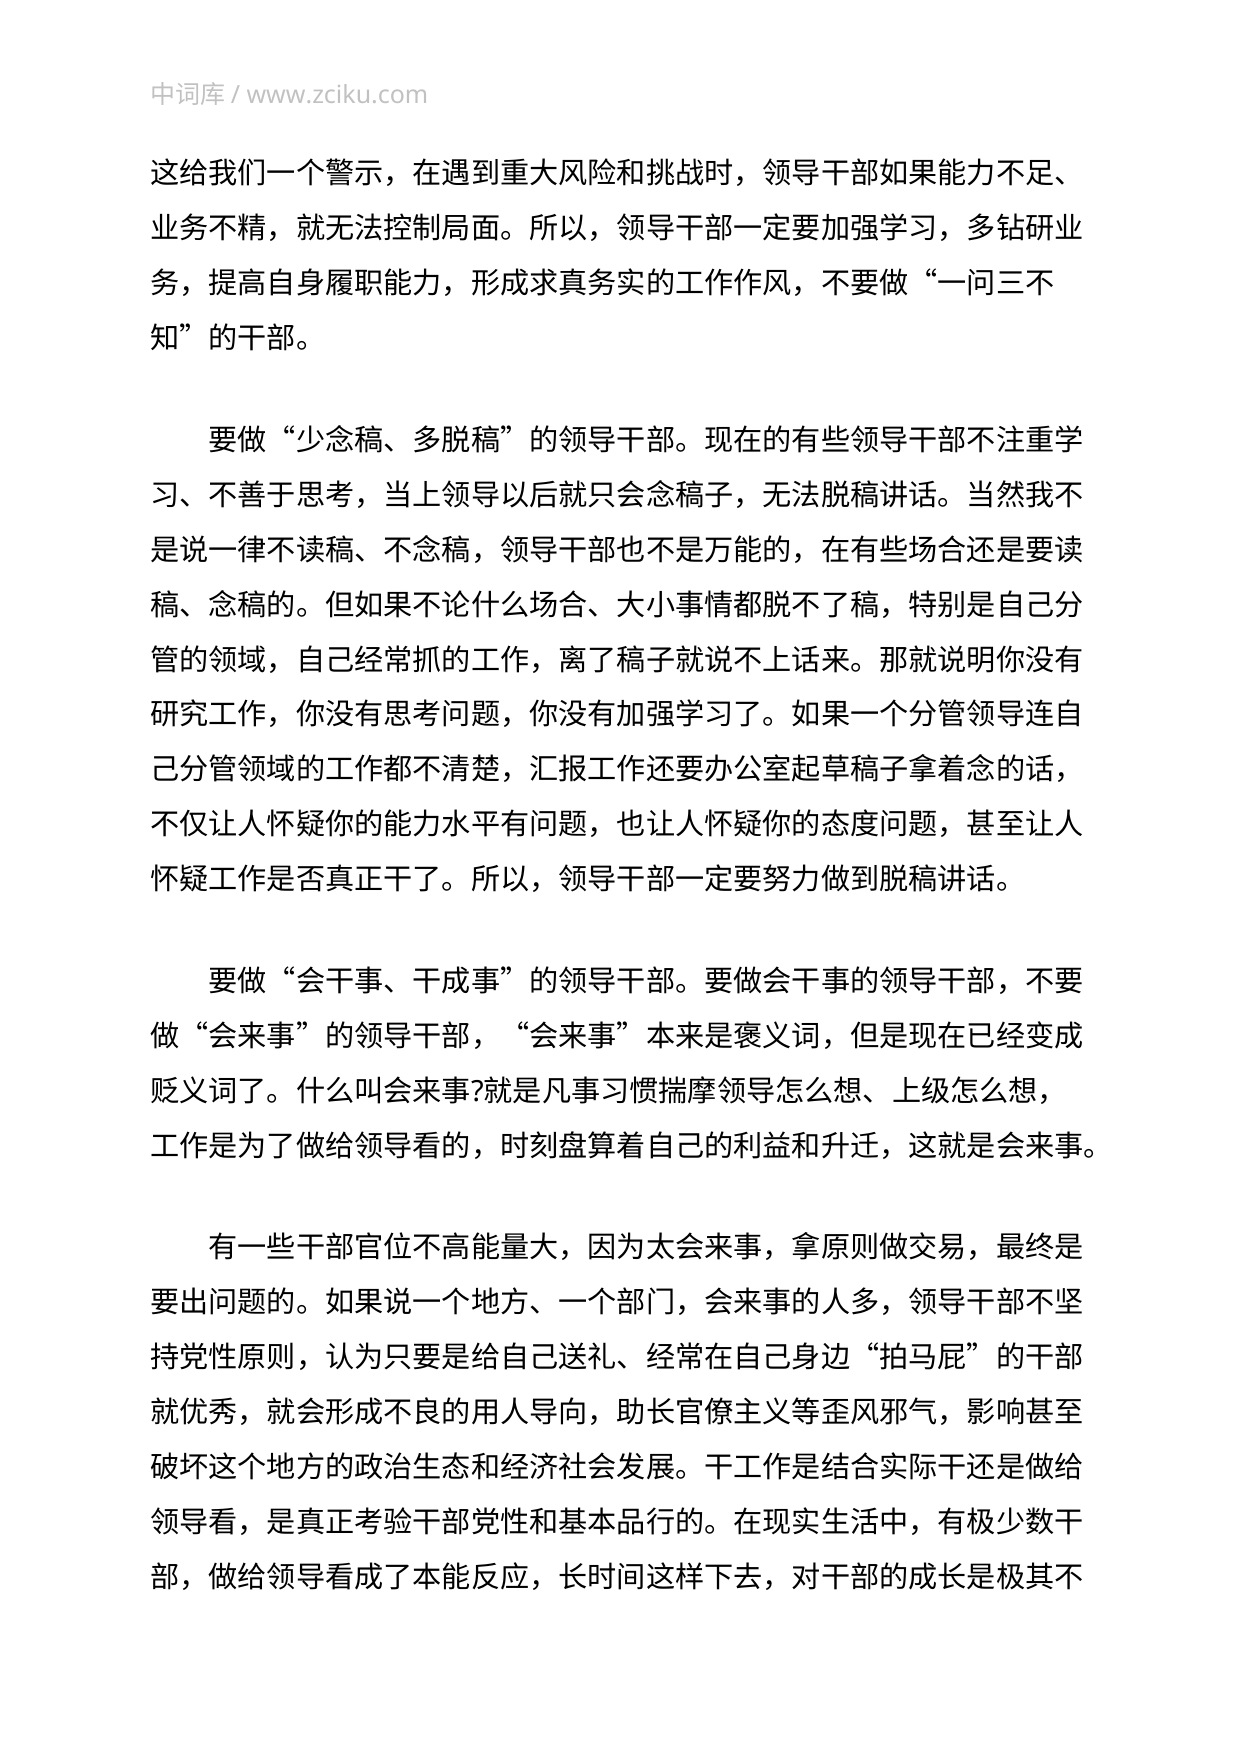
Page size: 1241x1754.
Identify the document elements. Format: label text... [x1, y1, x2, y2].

text 要做“会干事、干成事”的领导干部。要做会干事的领导干部，不要做“会来事”的领导干部，“会来事”本来是褒义词，但是现在已经变成贬义词了。什么叫会来事?就是凡事习惯揣摩领导怎么想、上级怎么想，工作是为了做给领导看的，时刻盘算着自己的利益和升迁，这就是会来事。 [150, 957, 1090, 1164]
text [150, 1224, 1090, 1596]
text 要做“少念稿、多脱稿”的领导干部。现在的有些领导干部不注重学习、不善于思考，当上领导以后就只会念稿子，无法脱稿讲话。当然我不是说一律不读稿、不念稿，领导干部也不是万能的，在有些场合还是要读稿、念稿的。但如果不论什么场合、大小事情都脱不了稿，特别是自己分管的领域，自己经常抓的工作，离了稿子就说不上话来。那就说明你没有研究工作，你没有思考问题，你没有加强学习了。如果一个分管领导连自己分管领域的工作都不清楚，汇报工作还要办公室起草稿子拿着念的话，不仅让人怀疑你的能力水平有问题，也让人怀疑你的态度问题，甚至让人怀疑工作是否真正干了。所以，领导干部一定要努力做到脱稿讲话。 [150, 416, 1090, 898]
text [150, 150, 1090, 357]
